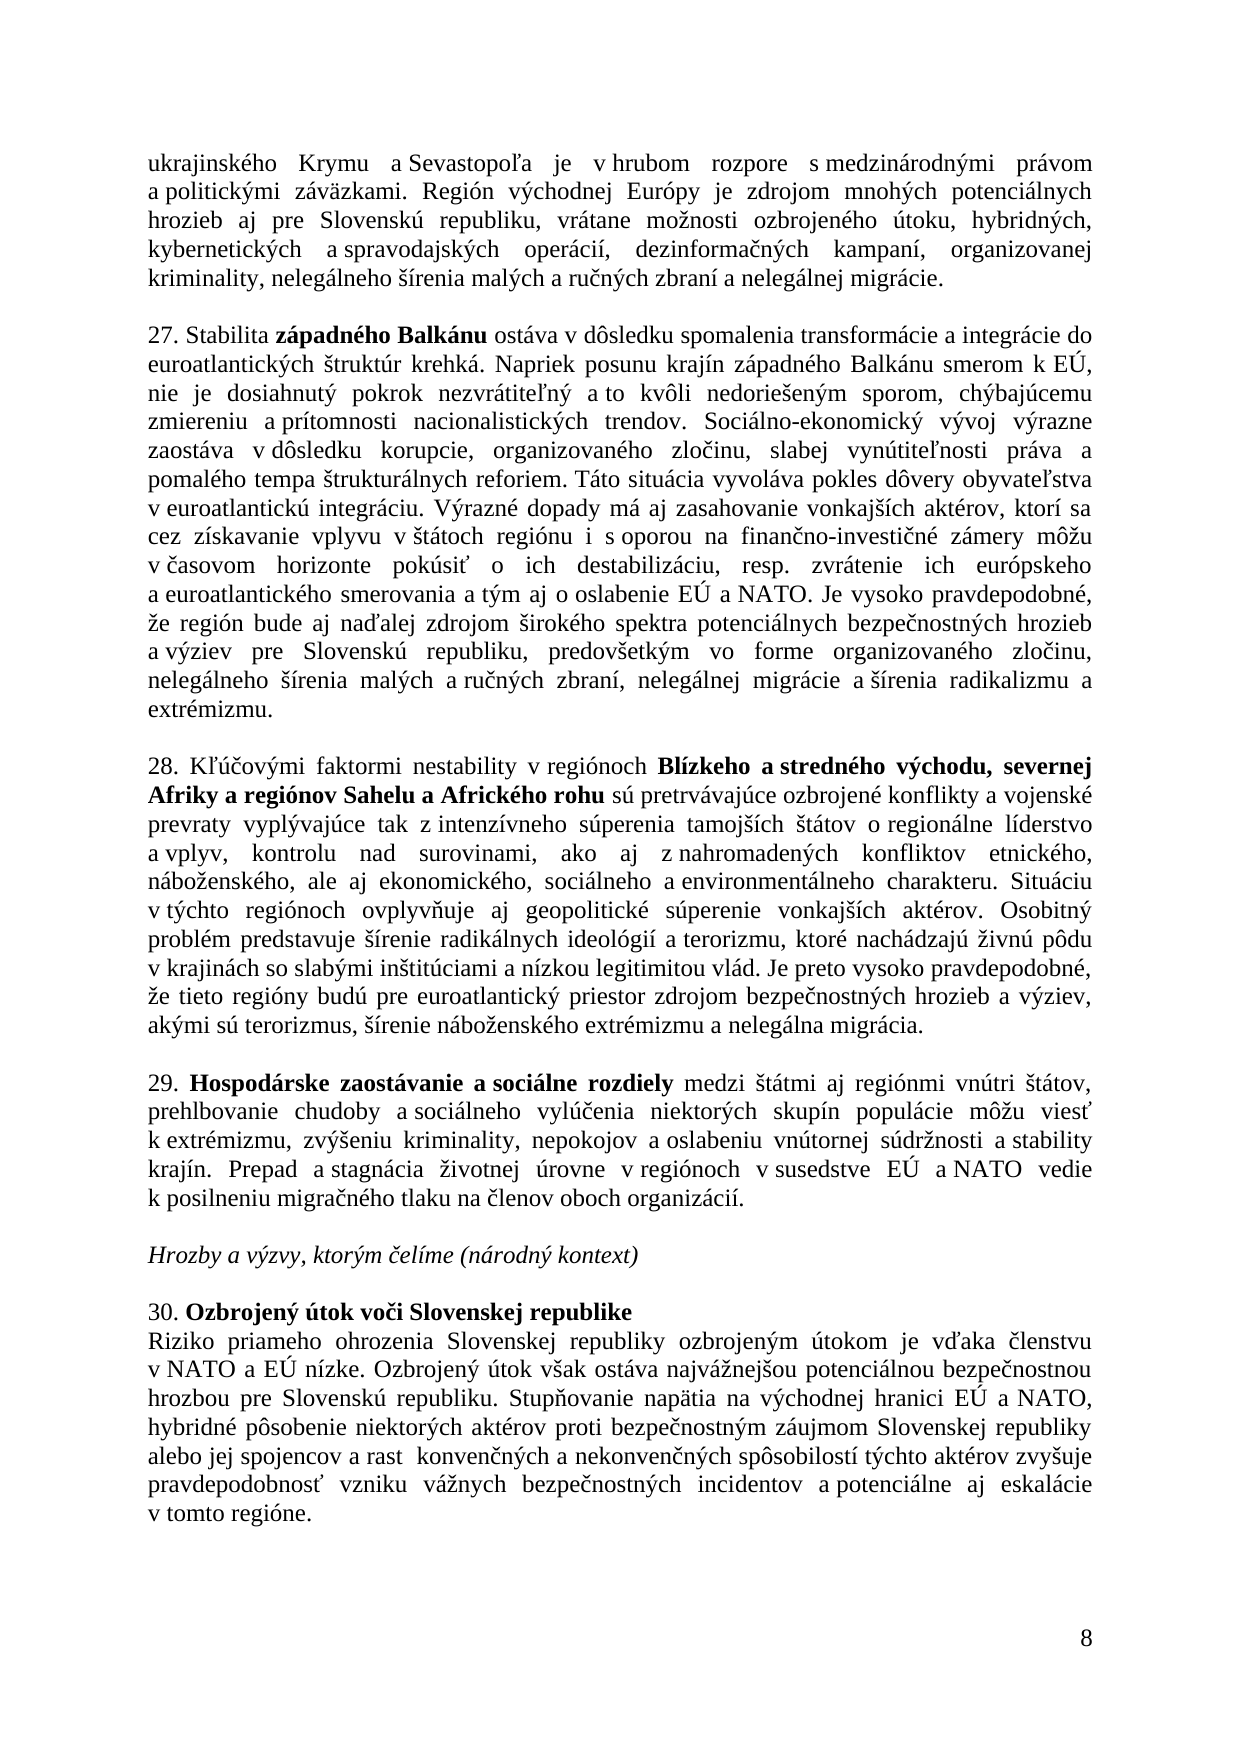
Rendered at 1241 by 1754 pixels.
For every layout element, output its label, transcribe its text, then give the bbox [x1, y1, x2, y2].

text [148, 148, 1092, 291]
text 28. Kľúčovými faktormi nestability v regiónoch Blízkeho a stredného východu, severnej Afriky a regiónov Sahelu a Afrického rohu sú pretrvávajúce ozbrojené konflikty a vojenské prevraty vyplývajúce tak z intenzívneho súperenia tamojších štátov o regionálne líderstvo a vplyv, kontrolu nad surovinami, ako aj z nahromadených konfliktov etnického, náboženského, ale aj ekonomického, sociálneho a environmentálneho charakteru. Situáciu v týchto regiónoch ovplyvňuje aj geopolitické súperenie vonkajších aktérov. Osobitný problém predstavuje šírenie radikálnych ideológií a terorizmu, ktoré nachádzajú živnú pôdu v krajinách so slabými inštitúciami a nízkou legitimitou vlád. Je preto vysoko pravdepodobné, že tieto regióny budú pre euroatlantický priestor zdrojom bezpečnostných hrozieb a výziev, akými sú terorizmus, šírenie náboženského extrémizmu a nelegálna migrácia. [148, 751, 1092, 1039]
text Hrozby a výzvy, ktorým čelíme (národný kontext) [148, 1240, 1092, 1269]
text 30. Ozbrojený útok voči Slovenskej republike [148, 1297, 1092, 1326]
text 29. Hospodárske zaostávanie a sociálne rozdiely medzi štátmi aj regiónmi vnútri štátov, prehlbovanie chudoby a sociálneho vylúčenia niektorých skupín populácie môžu viesť k extrémizmu, zvýšeniu kriminality, nepokojov a oslabeniu vnútornej súdržnosti a stability krajín. Prepad a stagnácia životnej úrovne v regiónoch v susedstve EÚ a NATO vedie k posilneniu migračného tlaku na členov oboch organizácií. [148, 1068, 1092, 1211]
text 27. Stabilita západného Balkánu ostáva v dôsledku spomalenia transformácie a integrácie do euroatlantických štruktúr krehká. Napriek posunu krajín západného Balkánu smerom k EÚ, nie je dosiahnutý pokrok nezvrátiteľný a to kvôli nedoriešeným sporom, chýbajúcemu zmiereniu a prítomnosti nacionalistických trendov. Sociálno-ekonomický vývoj výrazne zaostáva v dôsledku korupcie, organizovaného zločinu, slabej vynútiteľnosti práva a pomalého tempa štrukturálnych reforiem. Táto situácia vyvoláva pokles dôvery obyvateľstva v euroatlantickú integráciu. Výrazné dopady má aj zasahovanie vonkajších aktérov, ktorí sa cez získavanie vplyvu v štátoch regiónu i s oporou na finančno-investičné zámery môžu v časovom horizonte pokúsiť o ich destabilizáciu, resp. zvrátenie ich európskeho a euroatlantického smerovania a tým aj o oslabenie EÚ a NATO. Je vysoko pravdepodobné, že región bude aj naďalej zdrojom širokého spektra potenciálnych bezpečnostných hrozieb a výziev pre Slovenskú republiku, predovšetkým vo forme organizovaného zločinu, nelegálneho šírenia malých a ručných zbraní, nelegálnej migrácie a šírenia radikalizmu a extrémizmu. [148, 320, 1092, 723]
text Riziko priameho ohrozenia Slovenskej republiky ozbrojeným útokom je vďaka členstvu v NATO a EÚ nízke. Ozbrojený útok však ostáva najvážnejšou potenciálnou bezpečnostnou hrozbou pre Slovenskú republiku. Stupňovanie napätia na východnej hranici EÚ a NATO, hybridné pôsobenie niektorých aktérov proti bezpečnostným záujmom Slovenskej republiky alebo jej spojencov a rast konvenčných a nekonvenčných spôsobilostí týchto aktérov zvyšuje pravdepodobnosť vzniku vážnych bezpečnostných incidentov a potenciálne aj eskalácie v tomto regióne. [148, 1326, 1092, 1527]
